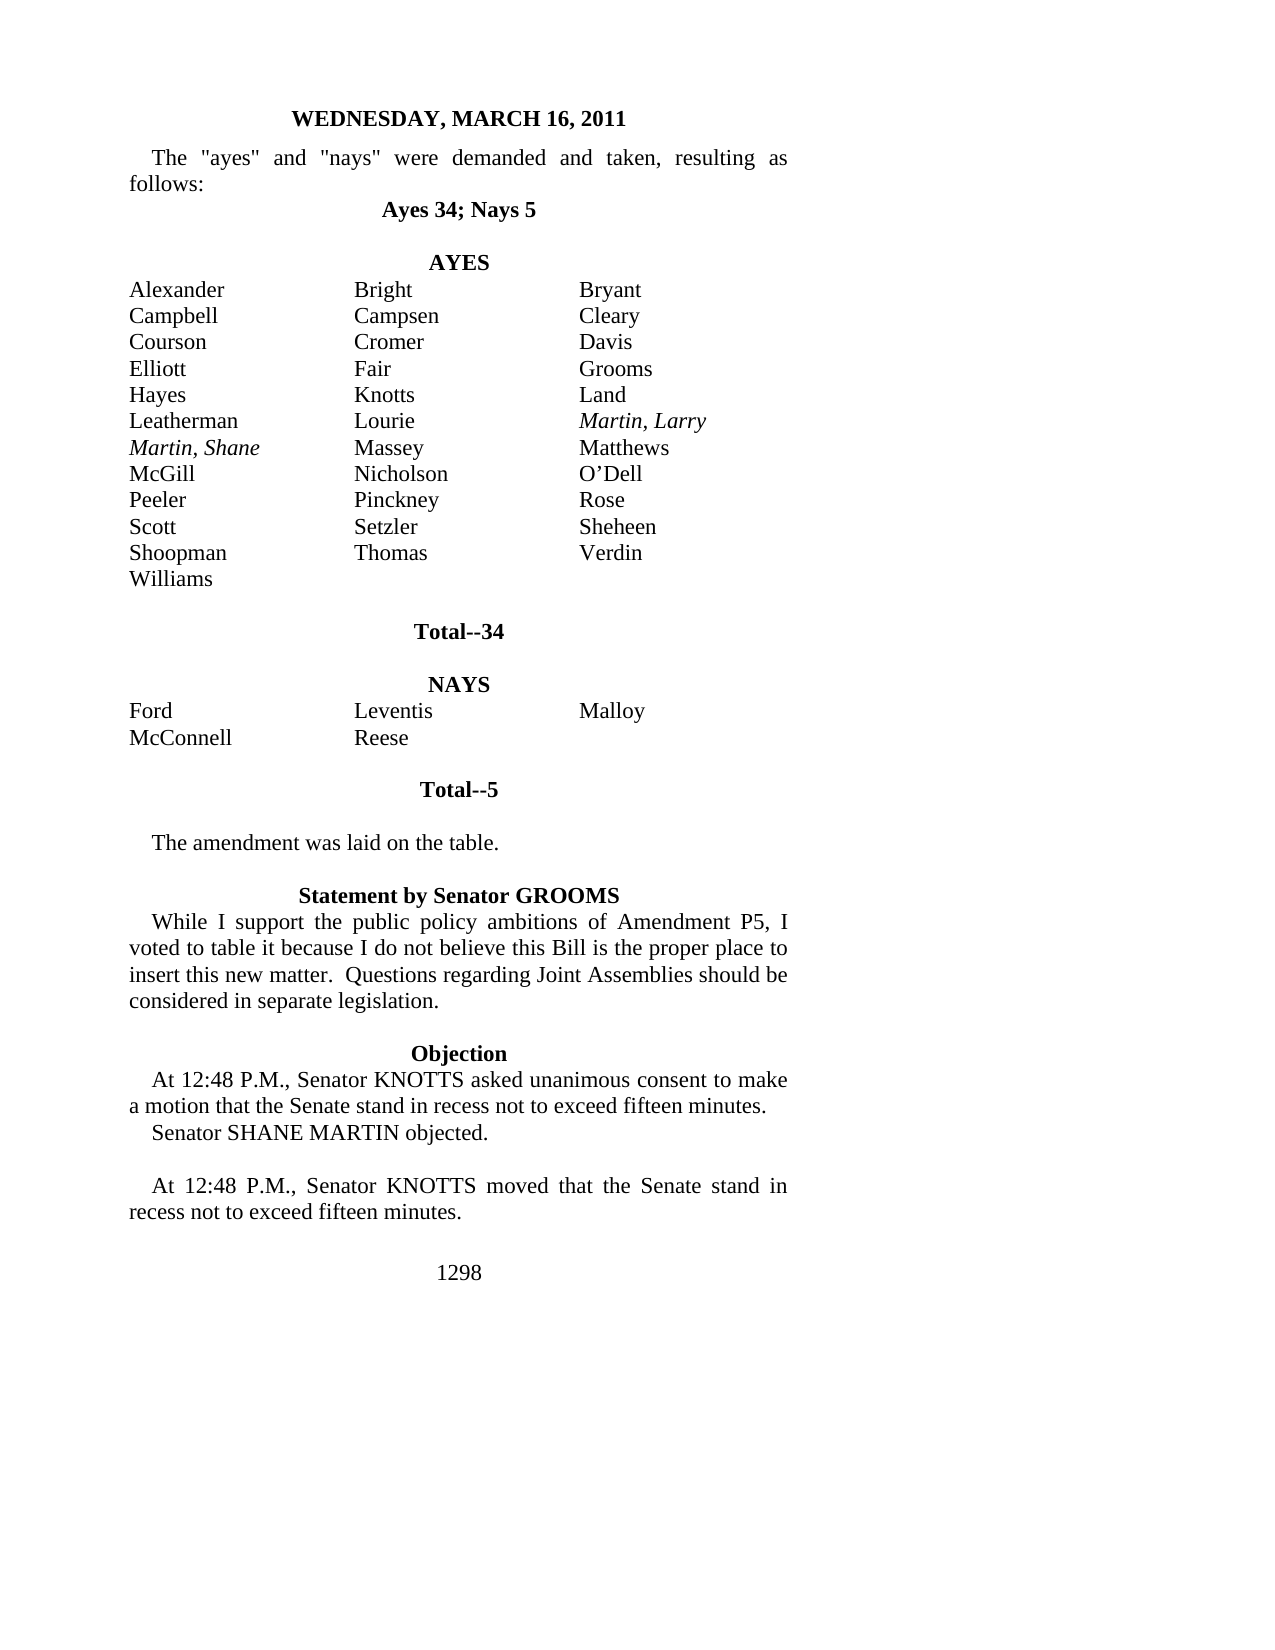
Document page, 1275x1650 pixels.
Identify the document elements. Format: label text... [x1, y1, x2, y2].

text Hayes Knotts Land [129, 381, 789, 407]
text Leatherman Lourie Martin, Larry [129, 407, 789, 434]
text Total--5 [129, 776, 789, 803]
text Courson Cromer Davis [129, 328, 789, 355]
text At 12:48 P.M., Senator KNOTTS moved that the Senate stand in recess not to exceed fifteen minutes. [129, 1172, 789, 1224]
text Statement by Senator GROOMS [129, 882, 789, 908]
text NAYS [129, 671, 789, 697]
text Objection [129, 1040, 789, 1066]
text Shoopman Thomas Verdin [129, 539, 789, 566]
text AYES [129, 249, 789, 276]
text Williams [129, 566, 789, 592]
text Ford Leventis Malloy [129, 697, 789, 724]
text McConnell Reese [129, 724, 789, 750]
text Total--34 [129, 618, 789, 644]
text At 12:48 P.M., Senator KNOTTS asked unanimous consent to make a motion that the Senate stand in recess not to exceed fifteen minutes. [129, 1066, 789, 1119]
text Martin, Shane Massey Matthews [129, 434, 789, 460]
text Campbell Campsen Cleary [129, 302, 789, 328]
text The "ayes" and "nays" were demanded and taken, resulting as follows: [129, 144, 789, 197]
text Scott Setzler Sheheen [129, 513, 789, 539]
text Alexander Bright Bryant [129, 276, 789, 302]
text McGill Nicholson O’Dell [129, 460, 789, 486]
text The amendment was laid on the table. [129, 829, 789, 855]
text Elliott Fair Grooms [129, 355, 789, 381]
text While I support the public policy ambitions of Amendment P5, I voted to table it because I do not believe this Bill is the proper place to insert this new matter. Questions regarding Joint Assemblies should be considered in separate legislation. [129, 908, 789, 1013]
text Senator SHANE MARTIN objected. [129, 1119, 789, 1145]
text Peeler Pinckney Rose [129, 486, 789, 513]
text Ayes 34; Nays 5 [129, 197, 789, 223]
